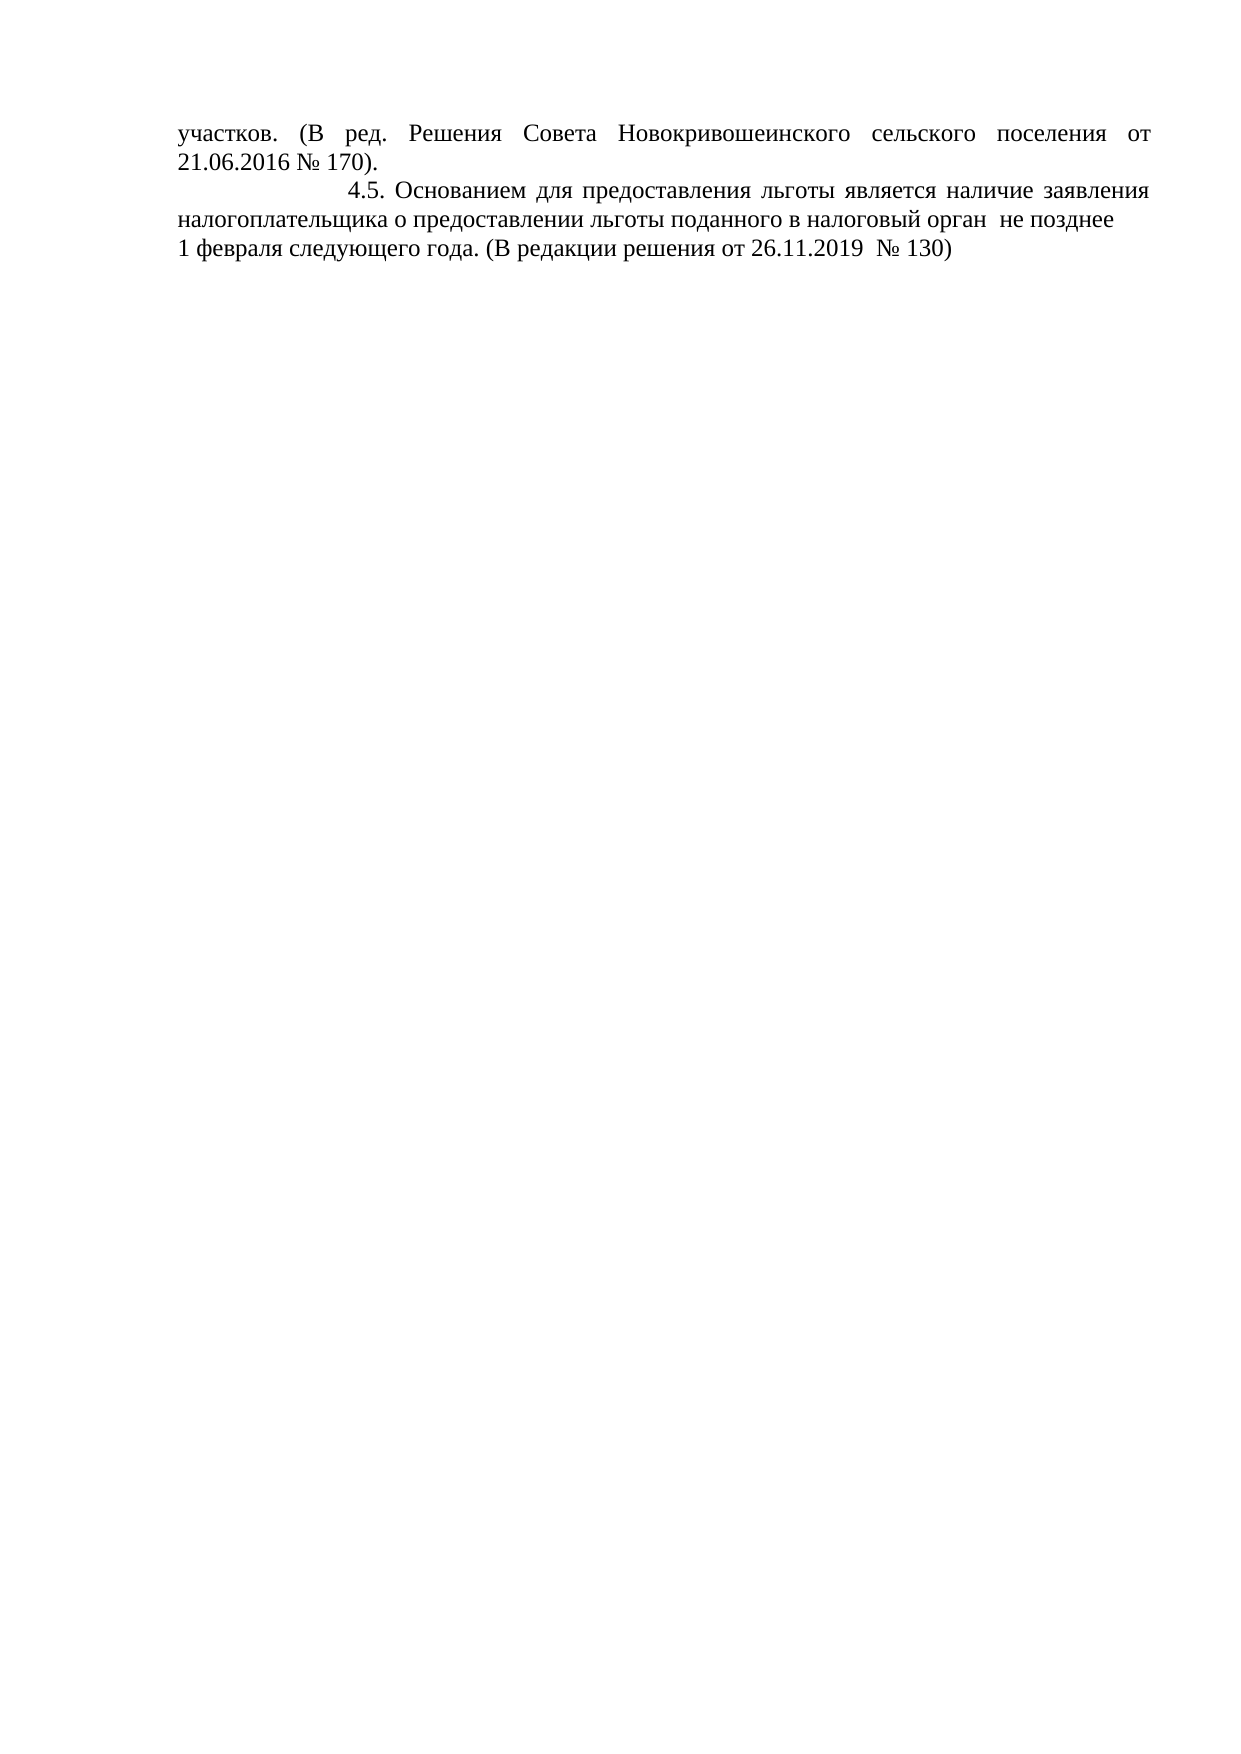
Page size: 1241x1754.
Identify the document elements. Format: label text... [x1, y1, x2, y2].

text 1 февраля следующего года. (В редакции решения от 26.11.2019 № 130) [177, 233, 1152, 262]
text 4.5. Основанием для предоставления льготы является наличие заявления налогоплательщика о предоставлении льготы поданного в налоговый орган не позднее [177, 176, 1152, 233]
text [177, 118, 1152, 176]
